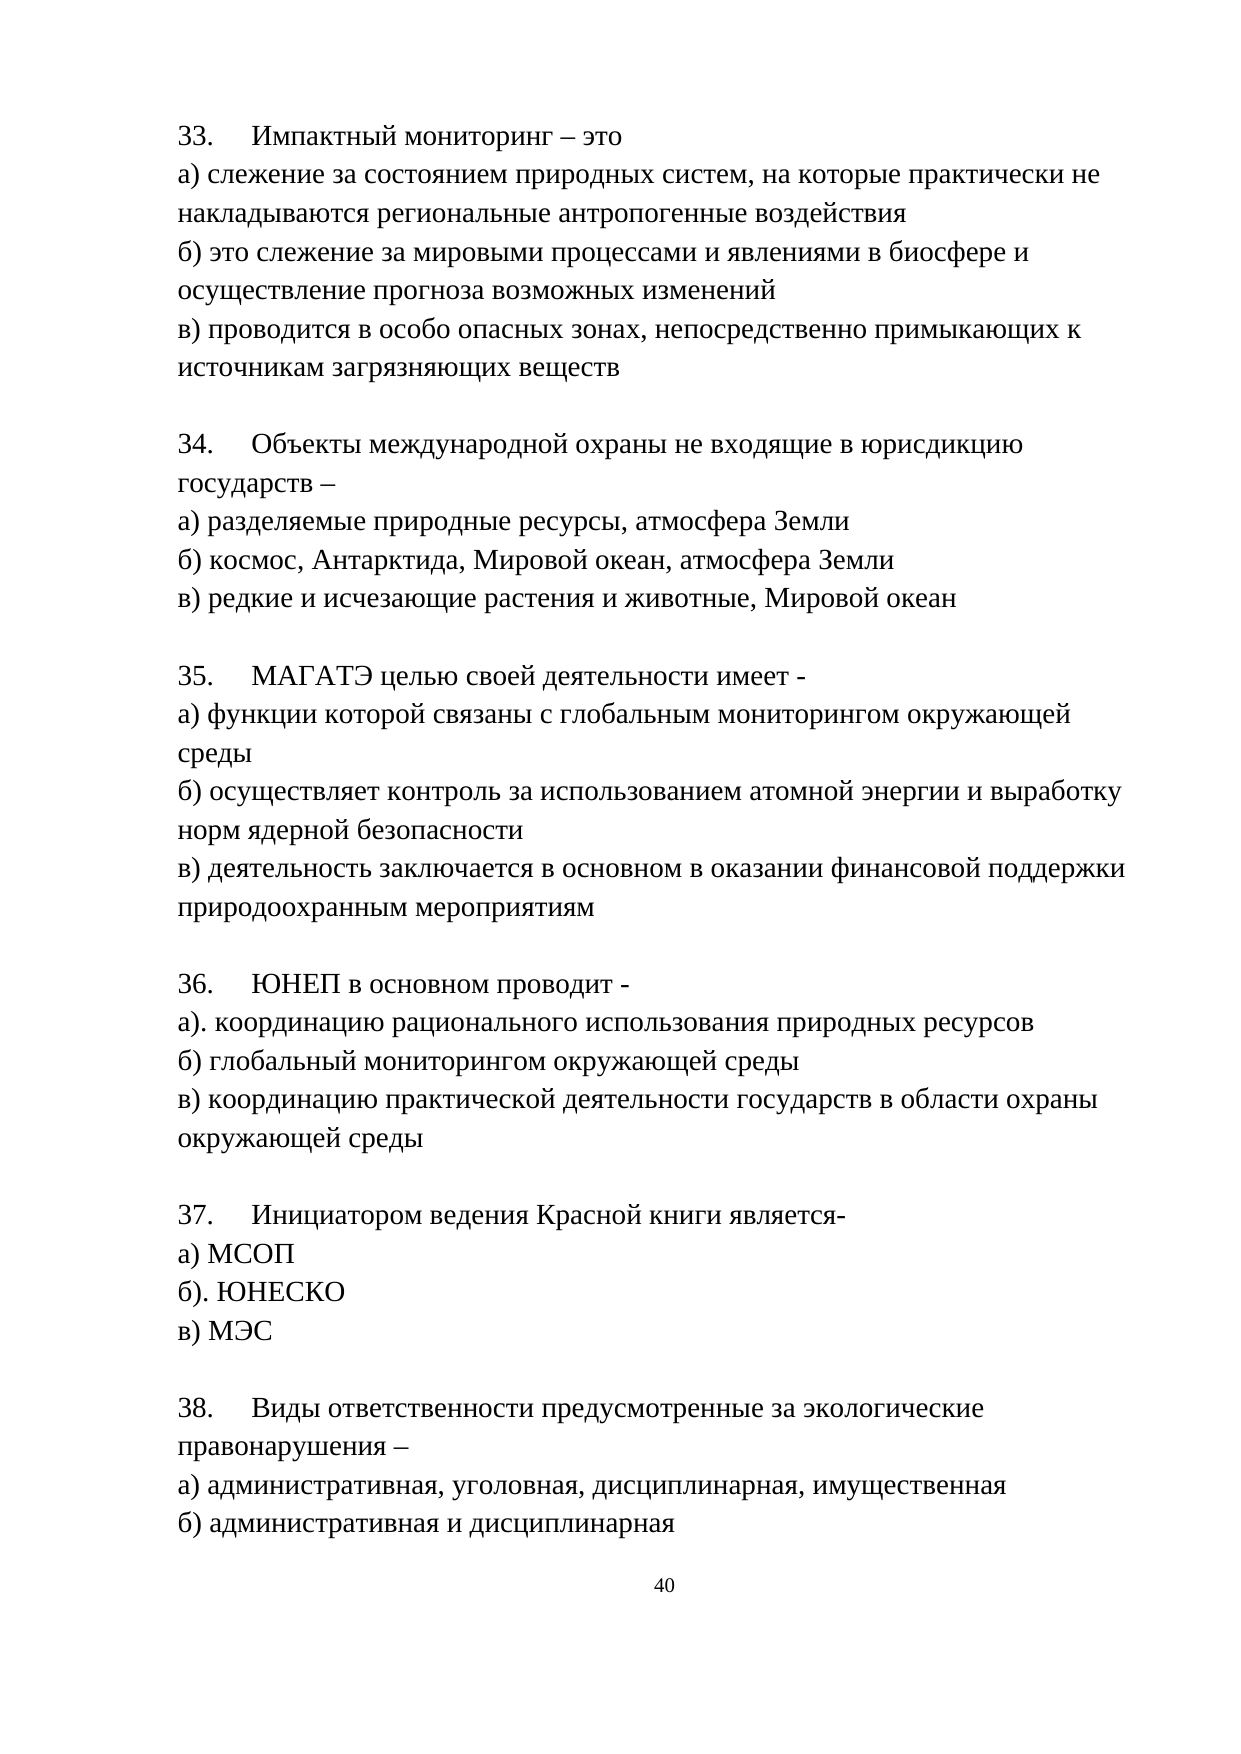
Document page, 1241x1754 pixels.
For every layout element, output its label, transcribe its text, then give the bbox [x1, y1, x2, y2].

text а) слежение за состоянием природных систем, на которые практически не накладываются региональные антропогенные воздействия [177, 157, 1152, 229]
text а). координацию рационального использования природных ресурсов [177, 1004, 1152, 1038]
text б) это слежение за мировыми процессами и явлениями в биосфере и осуществление прогноза возможных изменений [177, 234, 1152, 306]
text б) космос, Антарктида, Мировой океан, атмосфера Земли [177, 542, 1152, 576]
text в) МЭС [177, 1313, 1152, 1346]
text а) административная, уголовная, дисциплинарная, имущественная [177, 1467, 1152, 1501]
text а) функции которой связаны с глобальным мониторингом окружающей среды [177, 696, 1152, 768]
text 37. Инициатором ведения Красной книги является- [177, 1197, 1152, 1231]
text а) разделяемые природные ресурсы, атмосфера Земли [177, 503, 1152, 537]
text в) редкие и исчезающие растения и животные, Мировой океан [177, 581, 1152, 614]
text б) глобальный мониторингом окружающей среды [177, 1043, 1152, 1077]
text 34. Объекты международной охраны не входящие в юрисдикцию государств – [177, 426, 1152, 498]
text 36. ЮНЕП в основном проводит - [177, 966, 1152, 999]
text 38. Виды ответственности предусмотренные за экологические правонарушения – [177, 1390, 1152, 1462]
text в) деятельность заключается в основном в оказании финансовой поддержки природоохранным мероприятиям [177, 850, 1152, 922]
text б) административная и дисциплинарная [177, 1506, 1152, 1539]
text 33. Импактный мониторинг – это [177, 118, 1152, 152]
text в) проводится в особо опасных зонах, непосредственно примыкающих к источникам загрязняющих веществ [177, 311, 1152, 383]
text б) осуществляет контроль за использованием атомной энергии и выработку норм ядерной безопасности [177, 773, 1152, 845]
text в) координацию практической деятельности государств в области охраны окружающей среды [177, 1082, 1152, 1154]
text б). ЮНЕСКО [177, 1274, 1152, 1308]
text 35. МАГАТЭ целью своей деятельности имеет - [177, 658, 1152, 691]
text а) МСОП [177, 1236, 1152, 1269]
